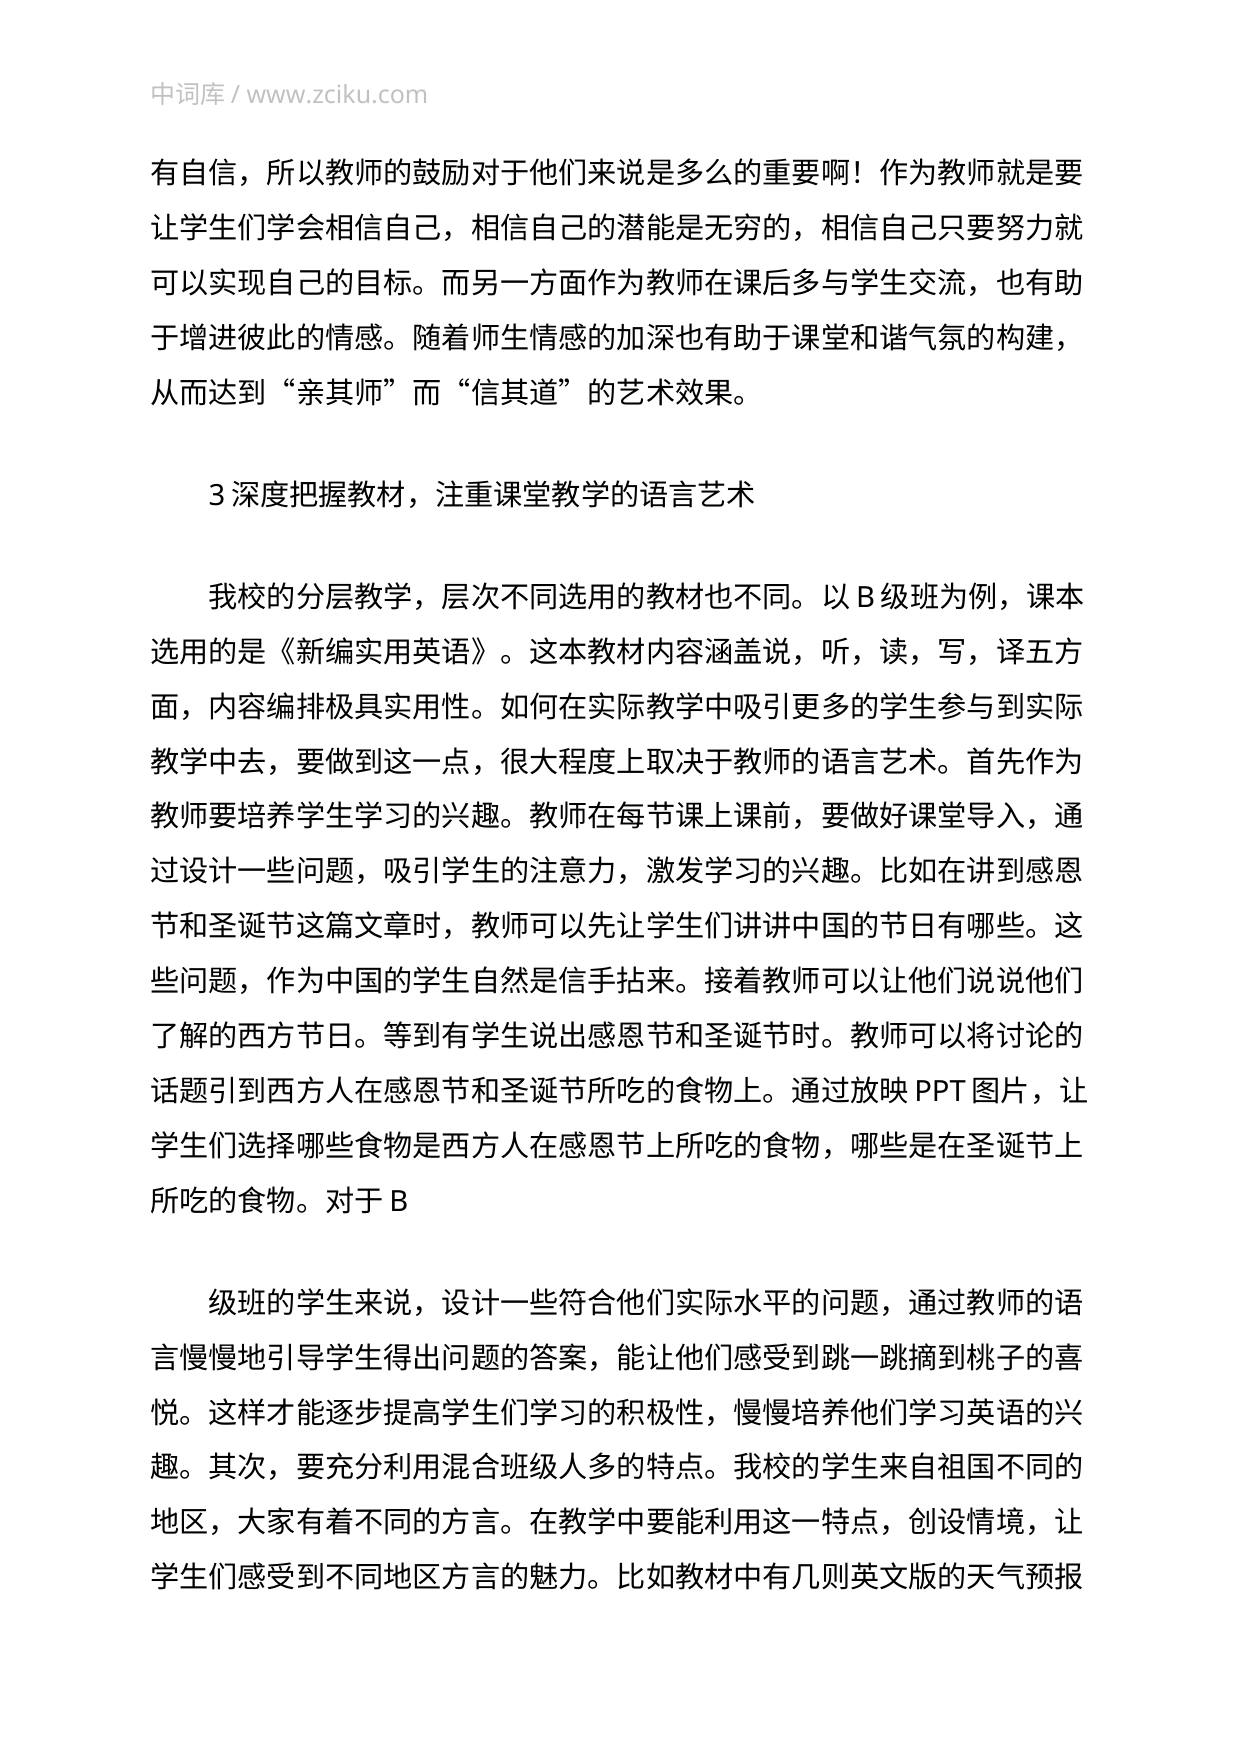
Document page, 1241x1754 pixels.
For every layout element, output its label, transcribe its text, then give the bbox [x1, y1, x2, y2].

text 我校的分层教学，层次不同选用的教材也不同。以B级班为例，课本选用的是《新编实用英语》。这本教材内容涵盖说，听，读，写，译五方面，内容编排极具实用性。如何在实际教学中吸引更多的学生参与到实际教学中去，要做到这一点，很大程度上取决于教师的语言艺术。首先作为教师要培养学生学习的兴趣。教师在每节课上课前，要做好课堂导入，通过设计一些问题，吸引学生的注意力，激发学习的兴趣。比如在讲到感恩节和圣诞节这篇文章时，教师可以先让学生们讲讲中国的节日有哪些。这些问题，作为中国的学生自然是信手拈来。接着教师可以让他们说说他们了解的西方节日。等到有学生说出感恩节和圣诞节时。教师可以将讨论的话题引到西方人在感恩节和圣诞节所吃的食物上。通过放映PPT图片，让学生们选择哪些食物是西方人在感恩节上所吃的食物，哪些是在圣诞节上所吃的食物。对于B [150, 573, 1090, 1220]
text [150, 1279, 1090, 1596]
text 3深度把握教材，注重课堂教学的语言艺术 [150, 471, 1090, 514]
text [150, 150, 1090, 412]
